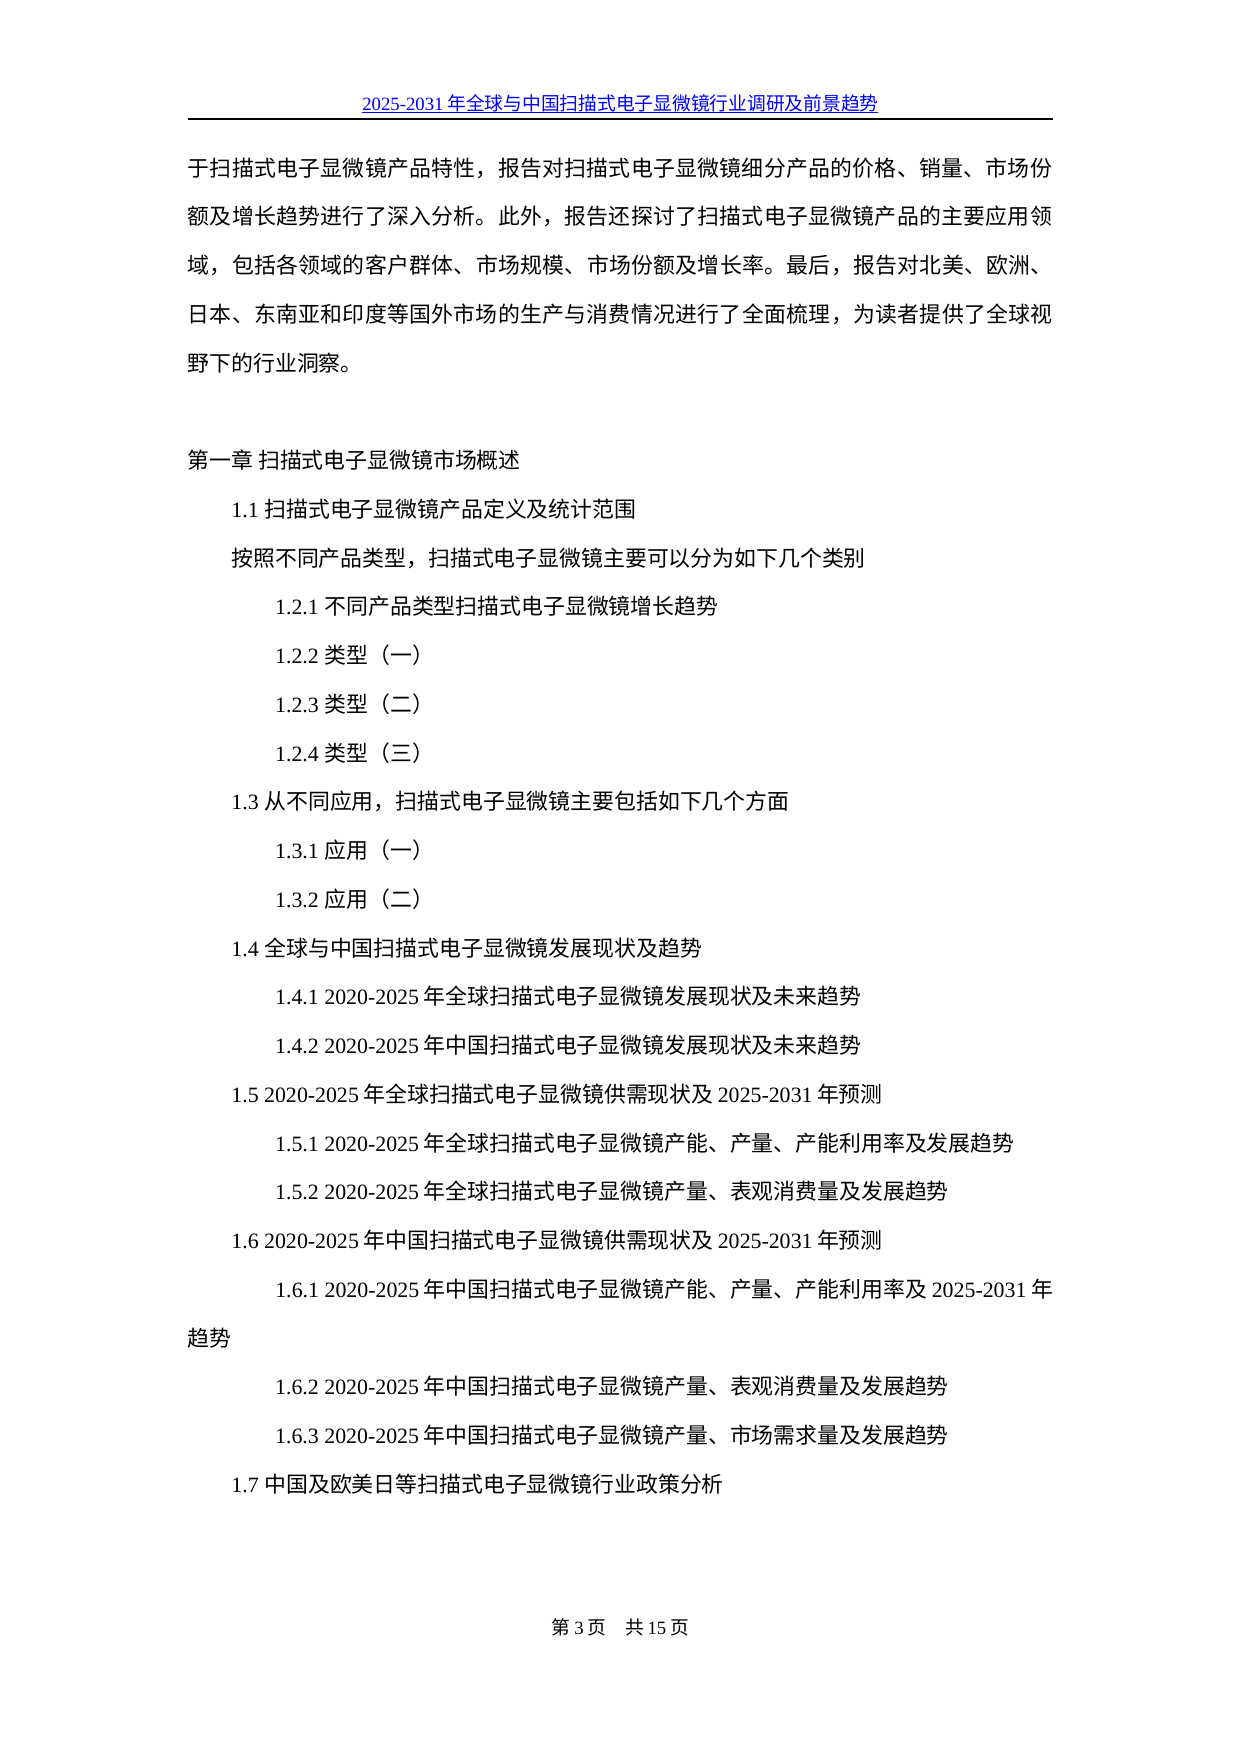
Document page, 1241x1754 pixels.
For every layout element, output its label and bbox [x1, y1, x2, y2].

text [187, 150, 1053, 1499]
